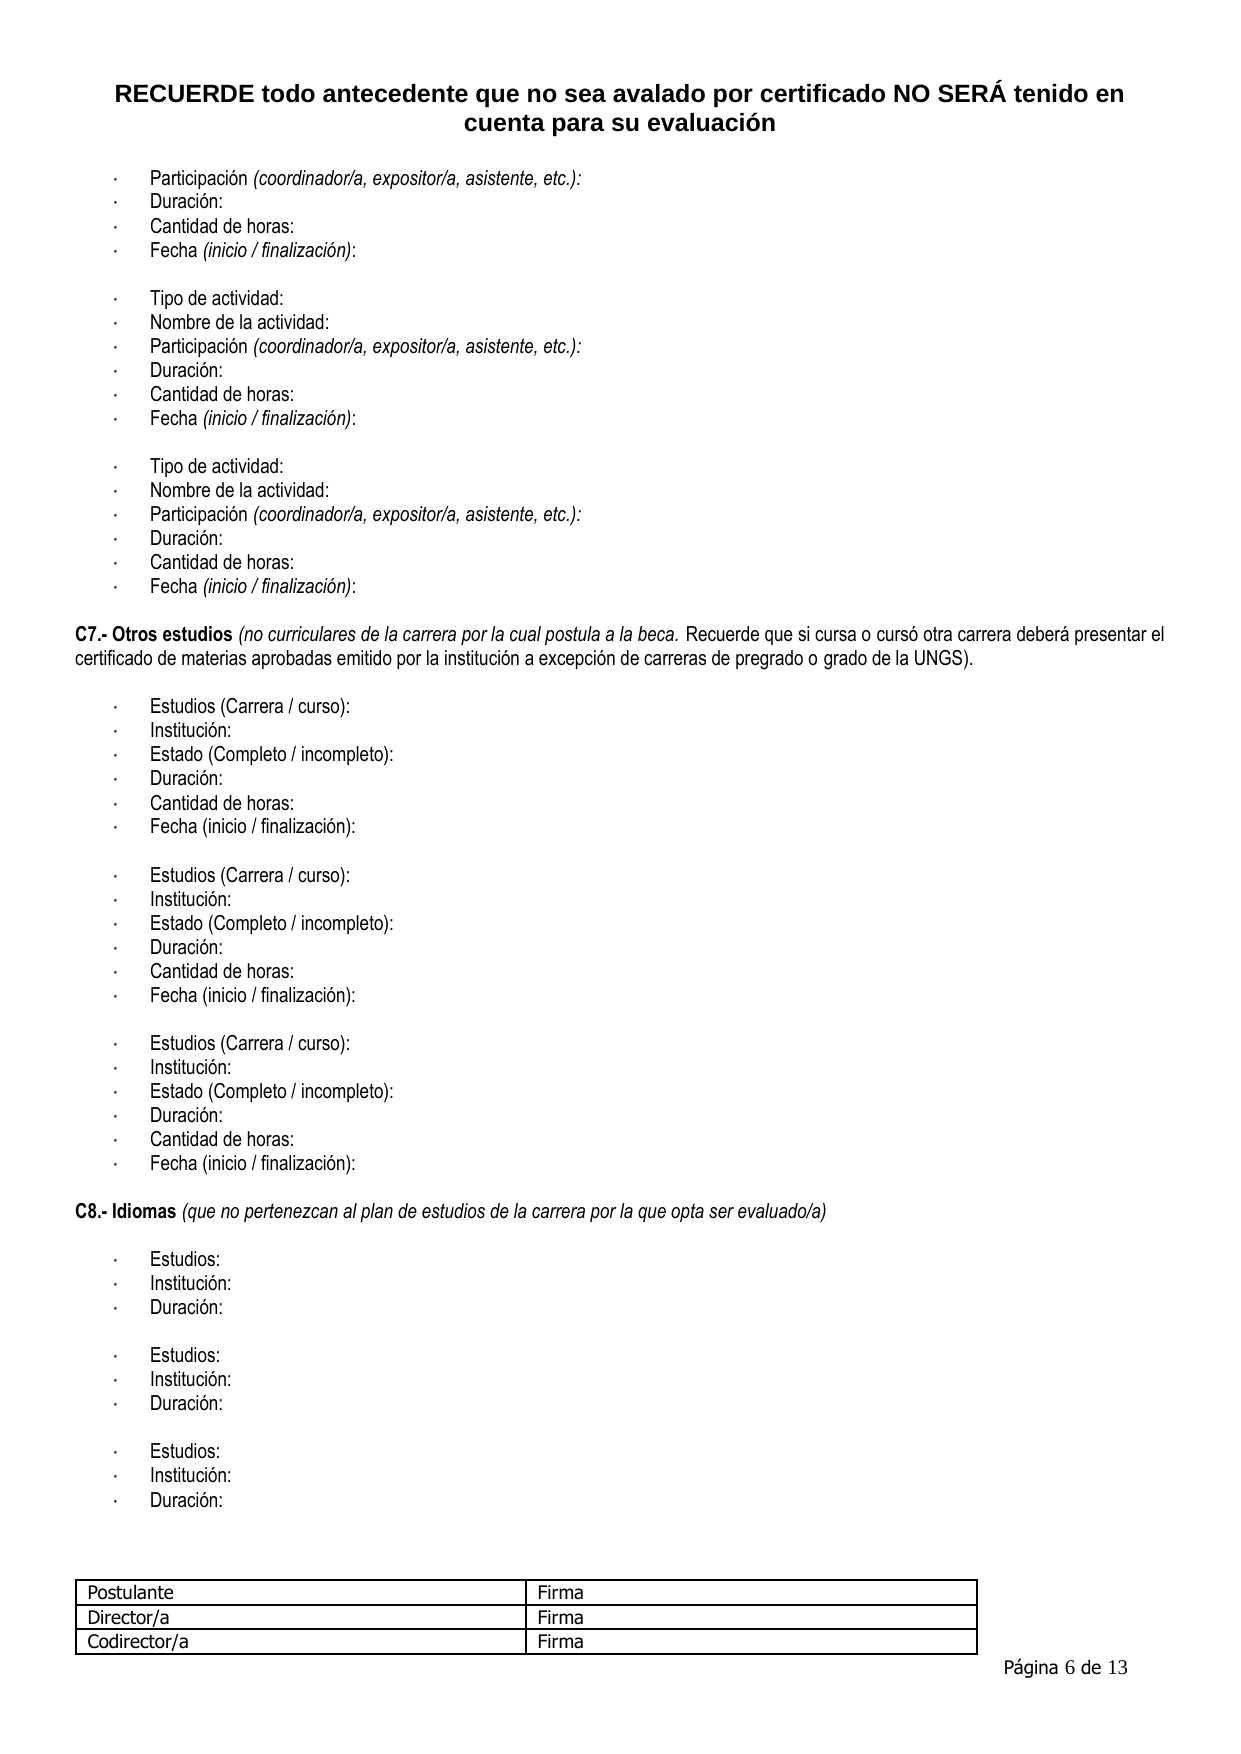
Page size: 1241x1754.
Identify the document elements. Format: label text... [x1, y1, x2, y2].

list Fecha (inicio / finalización): [112, 574, 1165, 598]
list Estudios: [112, 1439, 1165, 1463]
list Nombre de la actividad: [112, 309, 1165, 334]
list Cantidad de horas: [112, 550, 1165, 574]
list Fecha (inicio / finalización): [112, 983, 1165, 1007]
list Estado (Completo / incompleto): [112, 1079, 1165, 1103]
list Cantidad de horas: [112, 213, 1165, 237]
list Estudios: [112, 1343, 1165, 1367]
list Duración: [112, 1295, 1165, 1319]
list Duración: [112, 526, 1165, 550]
list Cantidad de horas: [112, 790, 1165, 814]
list Fecha (inicio / finalización): [112, 406, 1165, 430]
list Fecha (inicio / finalización): [112, 1151, 1165, 1175]
list Duración: [112, 189, 1165, 213]
list Estado (Completo / incompleto): [112, 911, 1165, 934]
list Duración: [112, 1103, 1165, 1127]
list Tipo de actividad: [112, 454, 1165, 478]
list Estudios (Carrera / curso): [112, 862, 1165, 886]
list Estudios: [112, 1247, 1165, 1271]
list Cantidad de horas: [112, 1127, 1165, 1151]
list Estado (Completo / incompleto): [112, 742, 1165, 766]
list Duración: [112, 358, 1165, 382]
list Institución: [112, 886, 1165, 911]
list Tipo de actividad: [112, 286, 1165, 309]
list Institución: [112, 1055, 1165, 1079]
list Participación (coordinador/a, expositor/a, asistente, etc.): [112, 334, 1165, 358]
list Institución: [112, 1367, 1165, 1391]
list Institución: [112, 1463, 1165, 1487]
list Duración: [112, 1391, 1165, 1415]
list Duración: [112, 1487, 1165, 1511]
list Fecha (inicio / finalización): [112, 814, 1165, 838]
list Fecha (inicio / finalización): [112, 237, 1165, 262]
list Estudios (Carrera / curso): [112, 694, 1165, 718]
list Estudios (Carrera / curso): [112, 1031, 1165, 1055]
list Nombre de la actividad: [112, 478, 1165, 502]
list Cantidad de horas: [112, 959, 1165, 983]
list Institución: [112, 718, 1165, 742]
list Duración: [112, 766, 1165, 790]
list Cantidad de horas: [112, 382, 1165, 406]
list Participación (coordinador/a, expositor/a, asistente, etc.): [112, 502, 1165, 526]
list Participación (coordinador/a, expositor/a, asistente, etc.): [112, 165, 1165, 189]
text C7.- Otros estudios (no curriculares de la carrera por la cual postula a la beca. Recuerde que si cursa o cursó otra carrera deberá presentar el certificado de materias aprobadas emitido por la institución a excepción de carreras de pregrado o grado de la UNGS). [75, 622, 1165, 670]
text C8.- Idiomas (que no pertenezcan al plan de estudios de la carrera por la que opta ser evaluado/a) [75, 1199, 1165, 1223]
list Duración: [112, 934, 1165, 959]
list Institución: [112, 1271, 1165, 1295]
